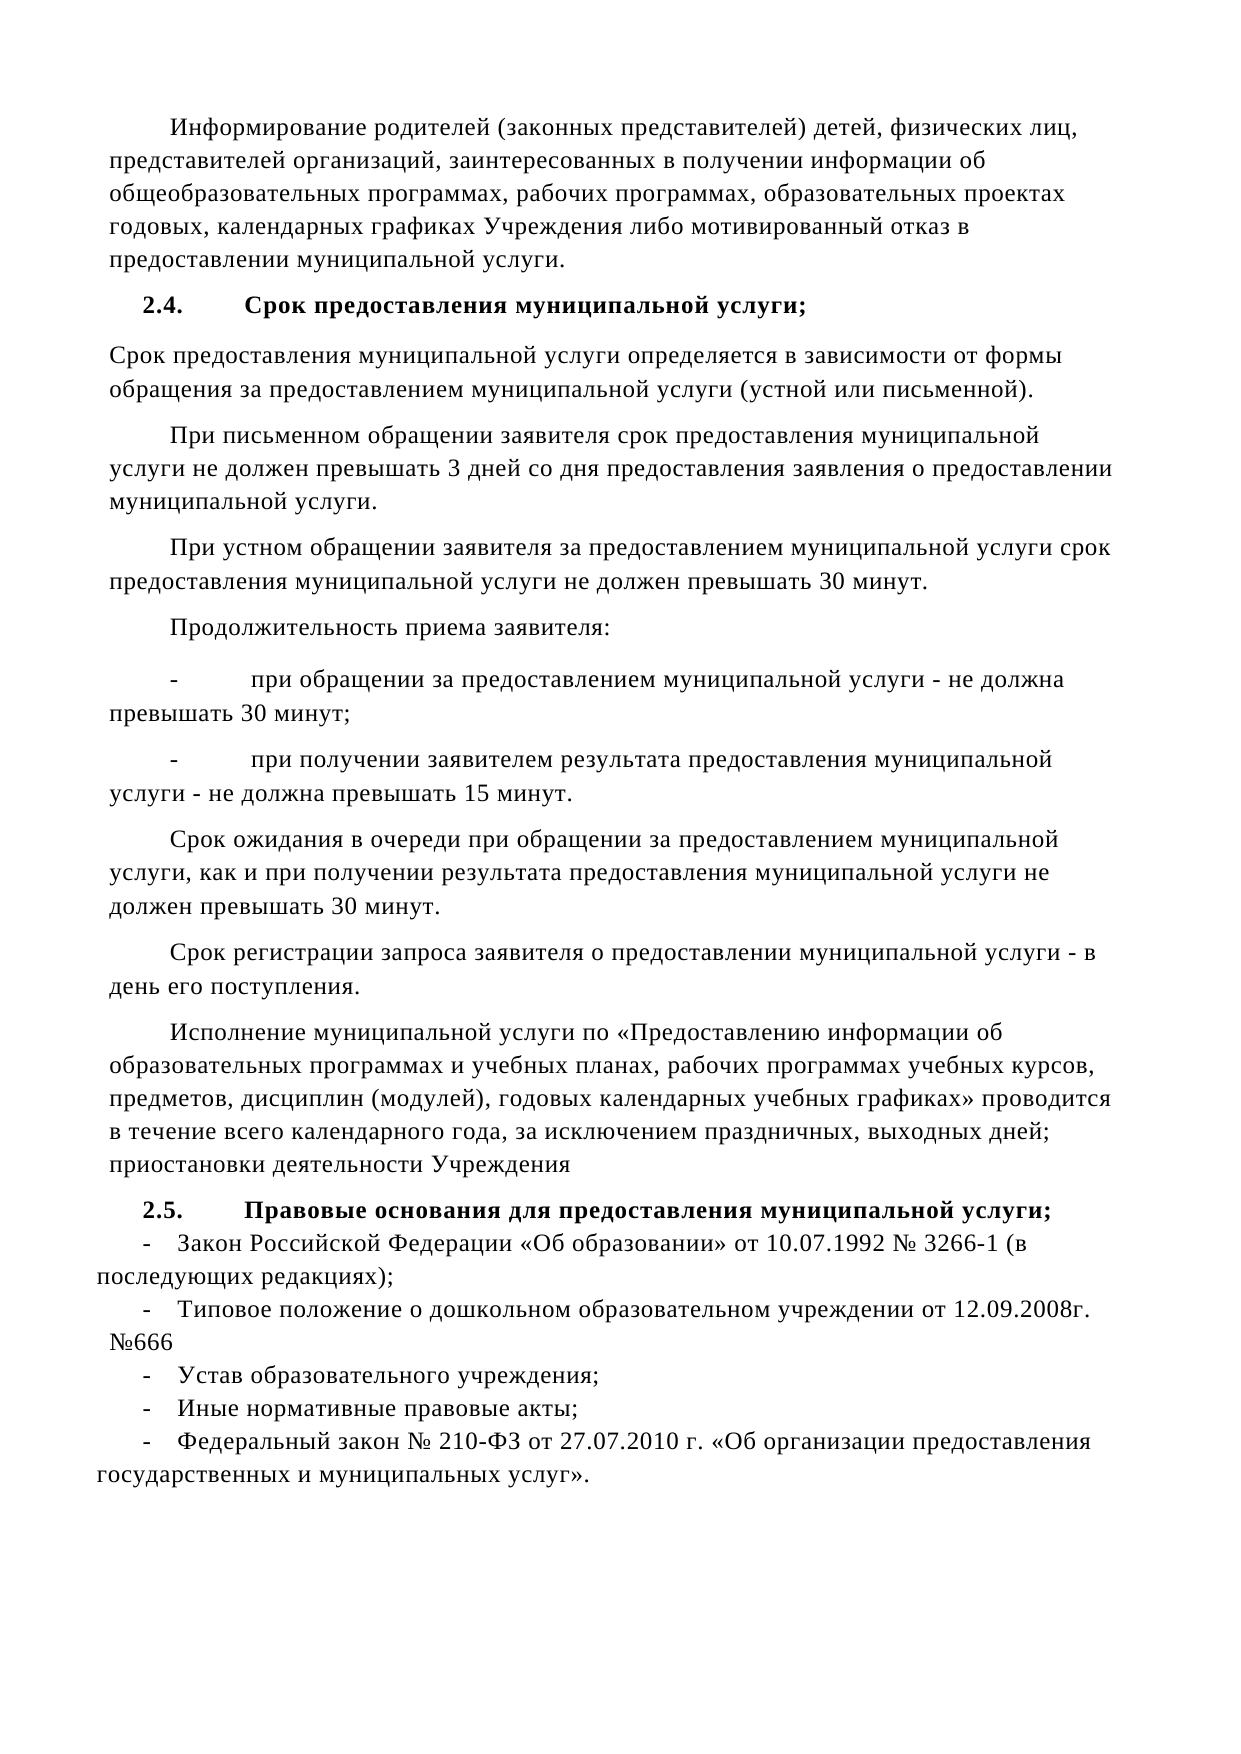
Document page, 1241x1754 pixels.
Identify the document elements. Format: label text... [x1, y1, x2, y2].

text Срок ожидания в очереди при обращении за предоставлением муниципальной услуги, как и при получении результата предоставления муниципальной услуги не должен превышать 30 минут. [109, 820, 1120, 921]
text Продолжительность приема заявителя: [109, 616, 1147, 641]
text Информирование родителей (законных представителей) детей, физических лиц, представителей организаций, заинтересованных в получении информации об общеобразовательных программах, рабочих программах, образовательных проектах годовых, календарных графиках Учреждения либо мотивированный отказ в предоставлении муниципальной услуги. [109, 109, 1120, 274]
list при обращении за предоставлением муниципальной услуги - не должна превышать 30 минут; [109, 660, 1120, 728]
list Правовые основания для предоставления муниципальной услуги; [97, 1192, 1147, 1225]
text Срок регистрации запроса заявителя о предоставлении муниципальной услуги - в день его поступления. [109, 933, 1120, 1001]
text При устном обращении заявителя за предоставлением муниципальной услуги срок предоставления муниципальной услуги не должен превышать 30 минут. [109, 528, 1120, 596]
text Срок предоставления муниципальной услуги определяется в зависимости от формы обращения за предоставлением муниципальной услуги (устной или письменной). [109, 336, 1070, 404]
list Иные нормативные правовые акты; [97, 1390, 1147, 1423]
text При письменном обращении заявителя срок предоставления муниципальной услуги не должен превышать 3 дней со дня предоставления заявления о предоставлении муниципальной услуги. [109, 417, 1120, 516]
list при получении заявителем результата предоставления муниципальной услуги - не должна превышать 15 минут. [109, 741, 1120, 808]
list Закон Российской Федерации «Об образовании» от 10.07.1992 № 3266-1 (в последующих редакциях); [97, 1225, 1095, 1291]
list Типовое положение о дошкольном образовательном учреждении от 12.09.2008г. №666 [109, 1291, 1095, 1357]
list Устав образовательного учреждения; [97, 1357, 1147, 1390]
list Федеральный закон № 210-ФЗ от 27.07.2010 г. «Об организации предоставления государственных и муниципальных услуг». [97, 1423, 1095, 1489]
text Исполнение муниципальной услуги по «Предоставлению информации об образовательных программах и учебных планах, рабочих программах учебных курсов, предметов, дисциплин (модулей), годовых календарных учебных графиках» проводится в течение всего календарного года, за исключением праздничных, выходных дней; приостановки деятельности Учреждения [109, 1014, 1120, 1179]
list Срок предоставления муниципальной услуги; [97, 293, 1147, 318]
